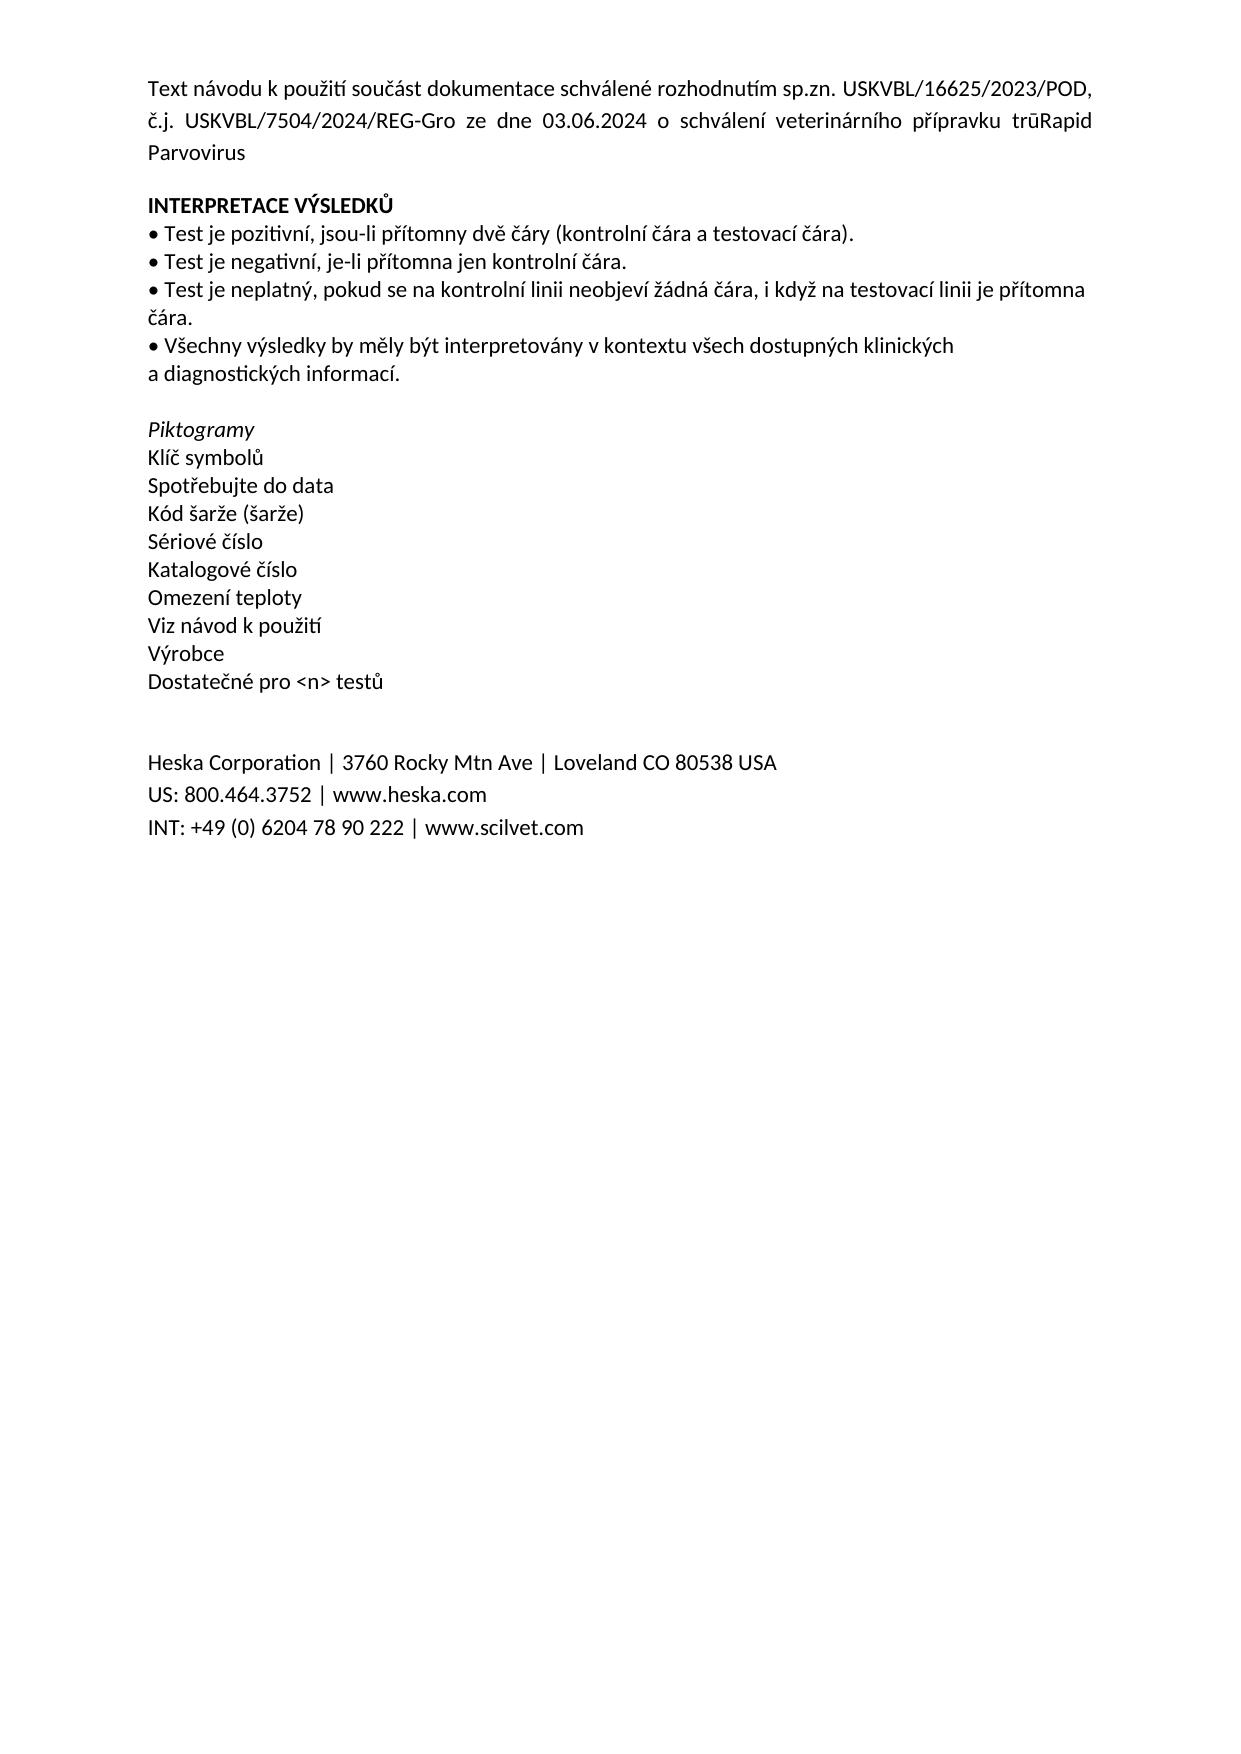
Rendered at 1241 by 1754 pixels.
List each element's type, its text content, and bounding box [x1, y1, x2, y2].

text Dostatečné pro <n> testů [148, 667, 1093, 695]
text • Test je pozitivní, jsou-li přítomny dvě čáry (kontrolní čára a testovací čára). [148, 219, 1093, 247]
text INTERPRETACE VÝSLEDKŮ [148, 191, 1093, 219]
text Heska Corporation | 3760 Rocky Mtn Ave | Loveland CO 80538 USA US: 800.464.3752 | www.heska.com INT: +49 (0) 6204 78 90 222 | www.scilvet.com [148, 748, 1093, 841]
text Piktogramy [148, 415, 1093, 443]
text Klíč symbolů [148, 443, 1093, 471]
text Viz návod k použití [148, 611, 1093, 639]
text Spotřebujte do data [148, 471, 1093, 499]
text • Test je negativní, je-li přítomna jen kontrolní čára. [148, 247, 1093, 275]
text • Test je neplatný, pokud se na kontrolní linii neobjeví žádná čára, i když na testovací linii je přítomna čára. [148, 275, 1093, 331]
text Katalogové číslo [148, 555, 1093, 583]
text Výrobce [148, 639, 1093, 667]
text • Všechny výsledky by měly být interpretovány v kontextu všech dostupných klinických a diagnostických informací. [148, 331, 1093, 387]
text Sériové číslo [148, 527, 1093, 555]
text Kód šarže (šarže) [148, 499, 1093, 527]
text Omezení teploty [148, 583, 1093, 611]
